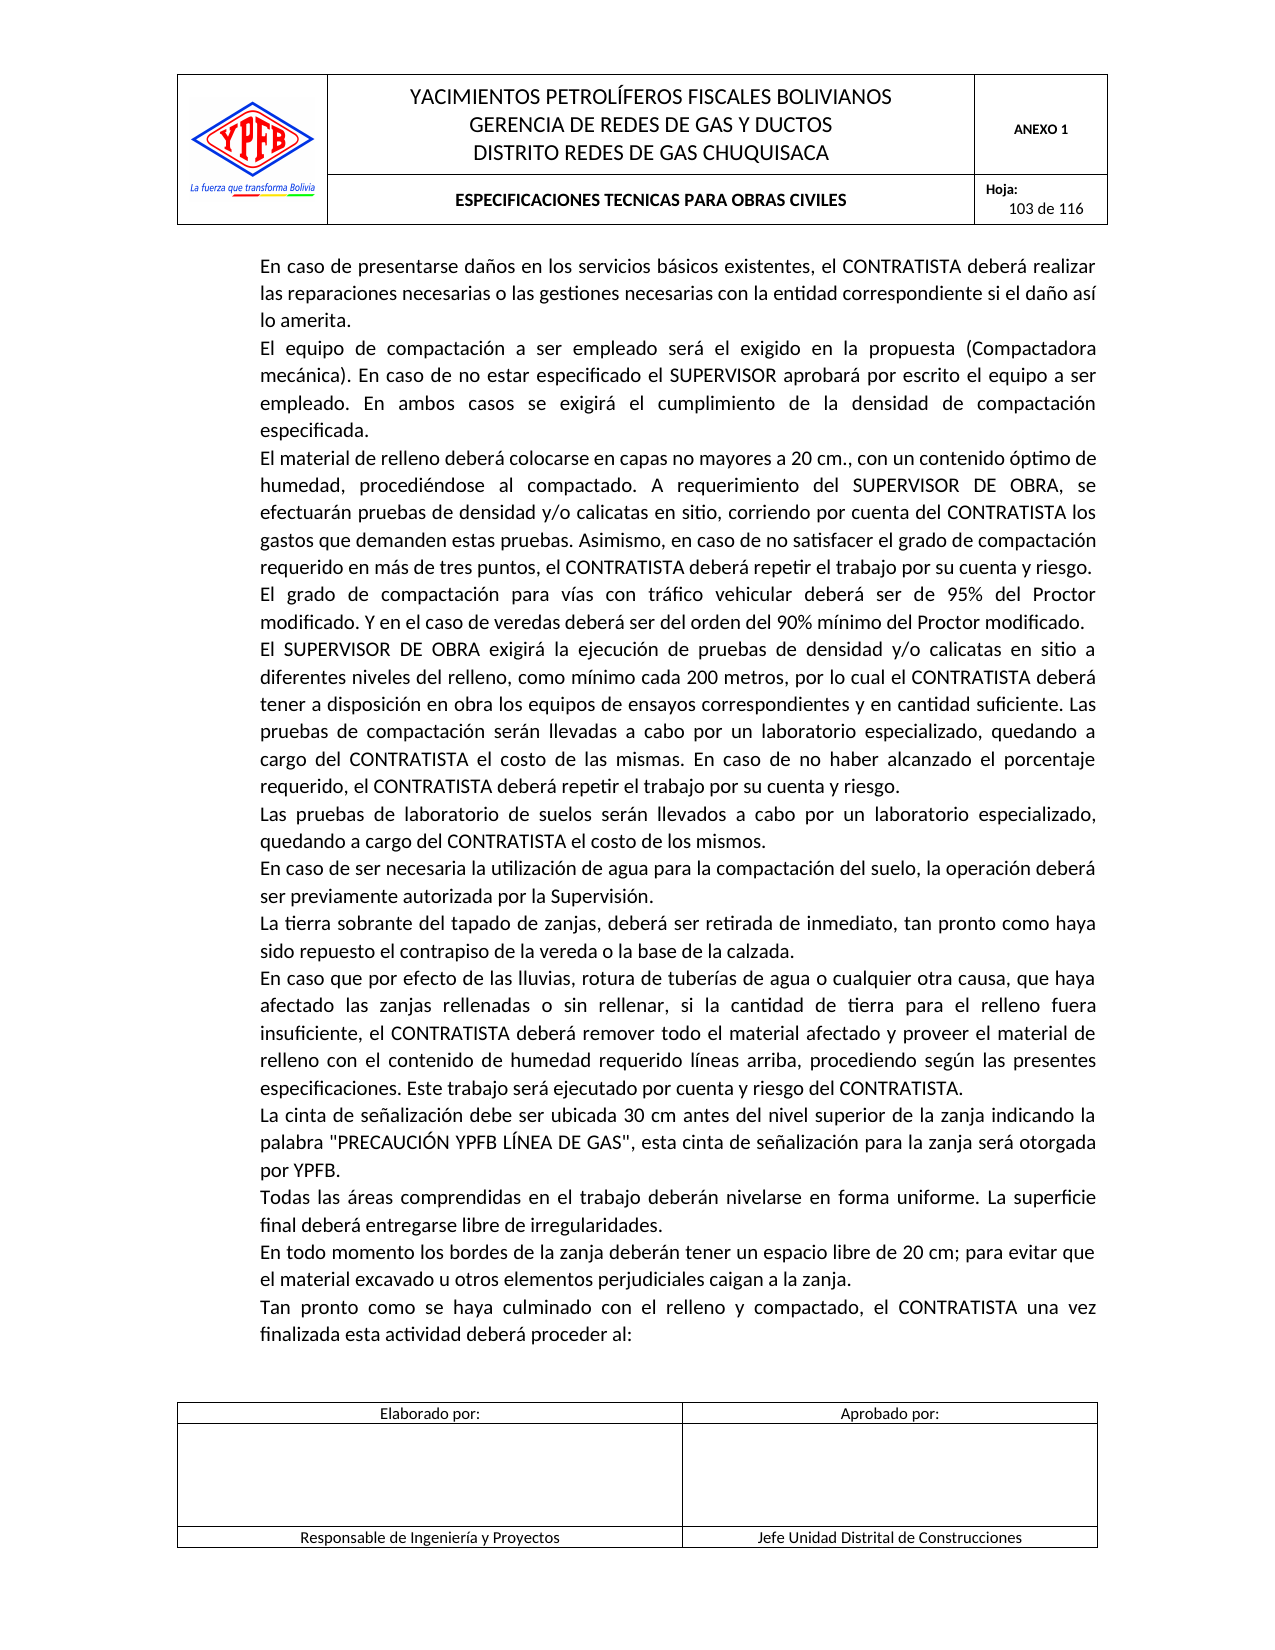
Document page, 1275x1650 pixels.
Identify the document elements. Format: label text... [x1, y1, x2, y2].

list En caso de presentarse daños en los servicios básicos existentes, el CONTRATISTA deberá realizar las reparaciones necesarias o las gestiones necesarias con la entidad correspondiente si el daño así lo amerita. [260, 253, 1098, 333]
list Las pruebas de laboratorio de suelos serán llevados a cabo por un laboratorio especializado, quedando a cargo del CONTRATISTA el costo de los mismos. [260, 801, 1098, 854]
list En todo momento los bordes de la zanja deberán tener un espacio libre de 20 cm; para evitar que el material excavado u otros elementos perjudiciales caigan a la zanja. [260, 1239, 1098, 1292]
list Todas las áreas comprendidas en el trabajo deberán nivelarse en forma uniforme. La superficie final deberá entregarse libre de irregularidades. [260, 1184, 1098, 1237]
list El grado de compactación para vías con tráfico vehicular deberá ser de 95% del Proctor modificado. Y en el caso de veredas deberá ser del orden del 90% mínimo del Proctor modificado. [260, 582, 1098, 634]
list La cinta de señalización debe ser ubicada 30 cm antes del nivel superior de la zanja indicando la palabra "PRECAUCIÓN YPFB LÍNEA DE GAS", esta cinta de señalización para la zanja será otorgada por YPFB. [260, 1102, 1098, 1182]
list El equipo de compactación a ser empleado será el exigido en la propuesta (Compactadora mecánica). En caso de no estar especificado el SUPERVISOR aprobará por escrito el equipo a ser empleado. En ambos casos se exigirá el cumplimiento de la densidad de compactación especificada. [260, 335, 1098, 443]
list En caso de ser necesaria la utilización de agua para la compactación del suelo, la operación deberá ser previamente autorizada por la Supervisión. [260, 856, 1098, 908]
list El material de relleno deberá colocarse en capas no mayores a 20 cm., con un contenido óptimo de humedad, procediéndose al compactado. A requerimiento del SUPERVISOR DE OBRA, se efectuarán pruebas de densidad y/o calicatas en sitio, corriendo por cuenta del CONTRATISTA los gastos que demanden estas pruebas. Asimismo, en caso de no satisfacer el grado de compactación requerido en más de tres puntos, el CONTRATISTA deberá repetir el trabajo por su cuenta y riesgo. [260, 445, 1098, 580]
list La tierra sobrante del tapado de zanjas, deberá ser retirada de inmediato, tan pronto como haya sido repuesto el contrapiso de la vereda o la base de la calzada. [260, 910, 1098, 963]
list Tan pronto como se haya culminado con el relleno y compactado, el CONTRATISTA una vez finalizada esta actividad deberá proceder al: [260, 1294, 1098, 1347]
list En caso que por efecto de las lluvias, rotura de tuberías de agua o cualquier otra causa, que haya afectado las zanjas rellenadas o sin rellenar, si la cantidad de tierra para el relleno fuera insuficiente, el CONTRATISTA deberá remover todo el material afectado y proveer el material de relleno con el contenido de humedad requerido líneas arriba, procediendo según las presentes especificaciones. Este trabajo será ejecutado por cuenta y riesgo del CONTRATISTA. [260, 965, 1098, 1100]
list El SUPERVISOR DE OBRA exigirá la ejecución de pruebas de densidad y/o calicatas en sitio a diferentes niveles del relleno, como mínimo cada 200 metros, por lo cual el CONTRATISTA deberá tener a disposición en obra los equipos de ensayos correspondientes y en cantidad suficiente. Las pruebas de compactación serán llevadas a cabo por un laboratorio especializado, quedando a cargo del CONTRATISTA el costo de las mismas. En caso de no haber alcanzado el porcentaje requerido, el CONTRATISTA deberá repetir el trabajo por su cuenta y riesgo. [260, 636, 1098, 799]
picture [188, 97, 316, 202]
